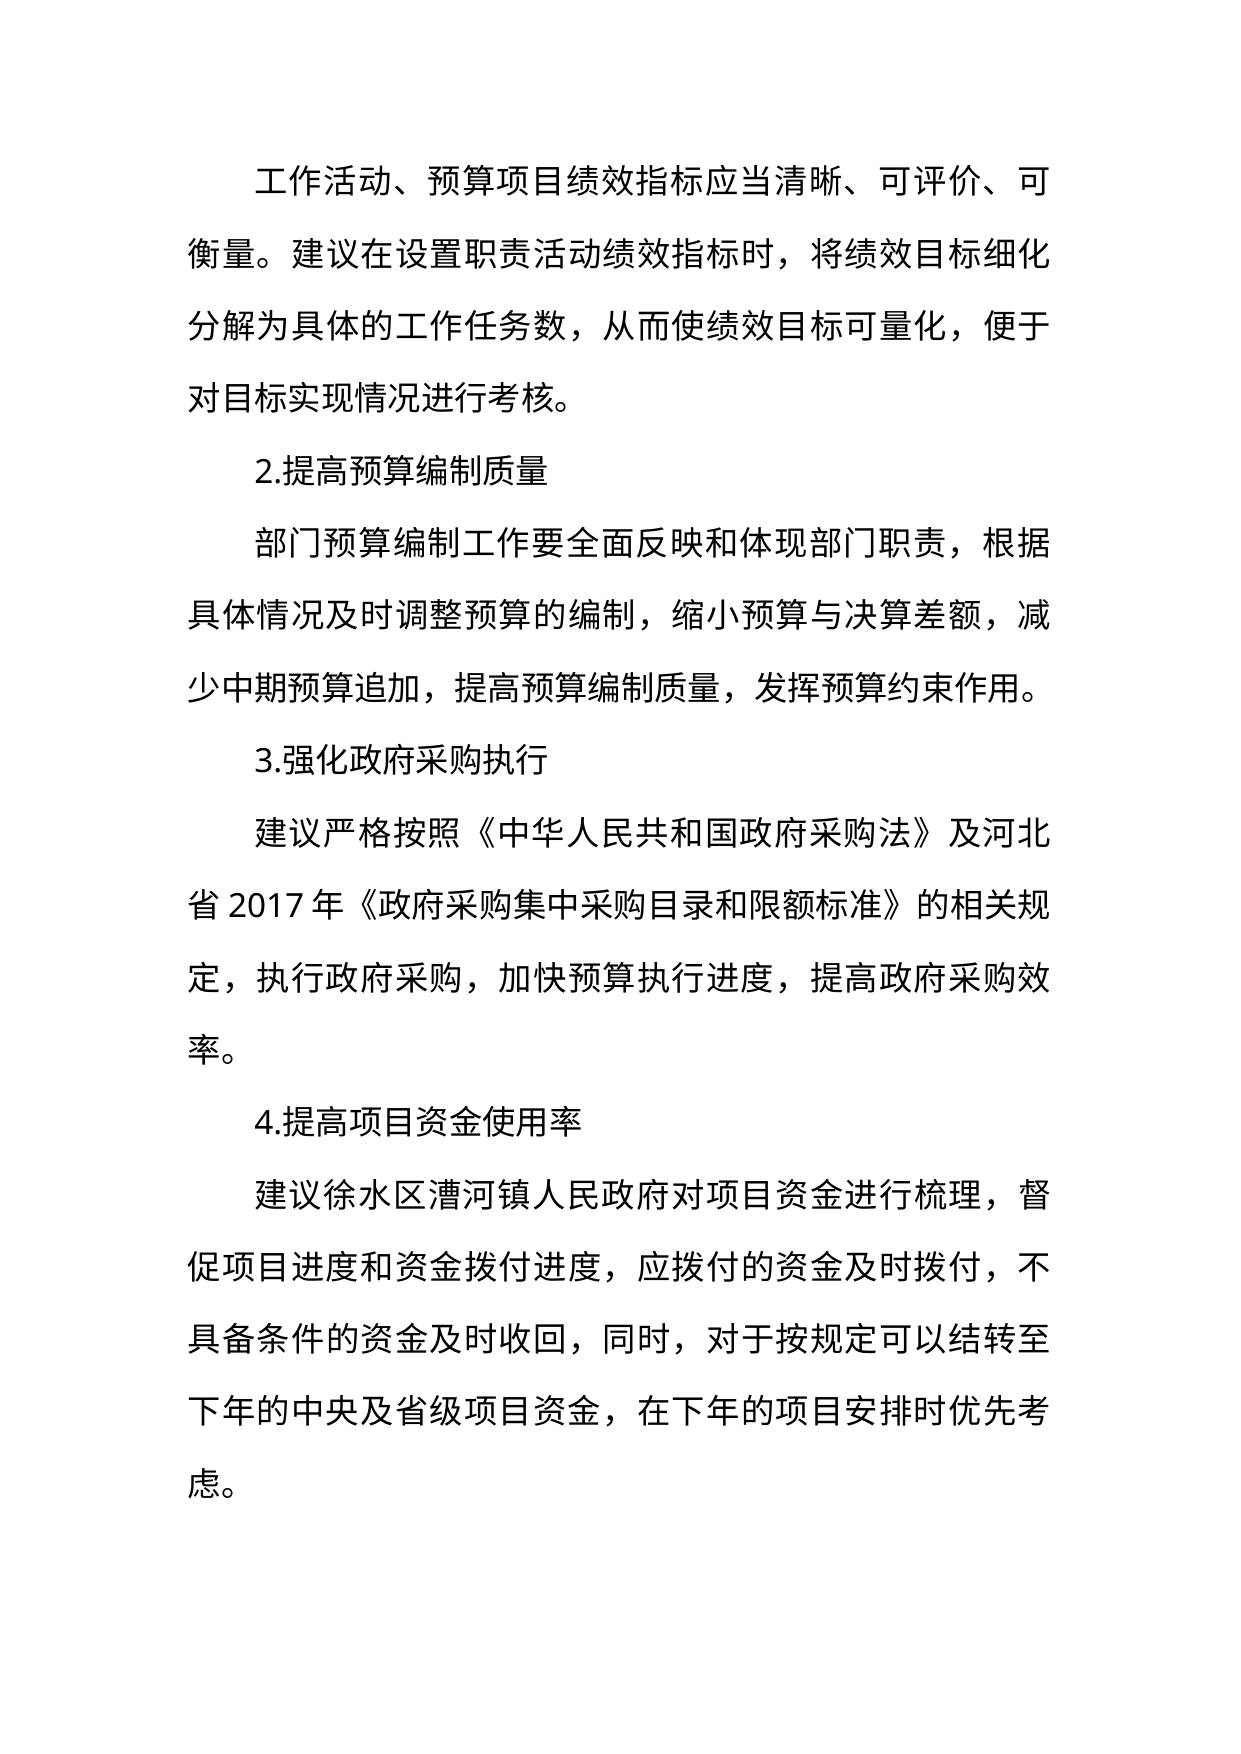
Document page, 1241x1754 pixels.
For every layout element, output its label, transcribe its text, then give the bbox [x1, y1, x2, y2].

text 部门预算编制工作要全面反映和体现部门职责，根据具体情况及时调整预算的编制，缩小预算与决算差额，减少中期预算追加，提高预算编制质量，发挥预算约束作用。 [187, 517, 1053, 710]
text 工作活动、预算项目绩效指标应当清晰、可评价、可衡量。建议在设置职责活动绩效指标时，将绩效目标细化分解为具体的工作任务数，从而使绩效目标可量化，便于对目标实现情况进行考核。 [187, 155, 1053, 420]
text 2.提高预算编制质量 [187, 444, 1053, 493]
text 建议徐水区漕河镇人民政府对项目资金进行梳理，督促项目进度和资金拨付进度，应拨付的资金及时拨付，不具备条件的资金及时收回，同时，对于按规定可以结转至下年的中央及省级项目资金，在下年的项目安排时优先考虑。 [187, 1168, 1053, 1506]
text 4.提高项目资金使用率 [187, 1096, 1053, 1144]
text 3.强化政府采购执行 [187, 734, 1053, 782]
text 建议严格按照《中华人民共和国政府采购法》及河北省2017年《政府采购集中采购目录和限额标准》的相关规定，执行政府采购，加快预算执行进度，提高政府采购效率。 [187, 806, 1053, 1072]
